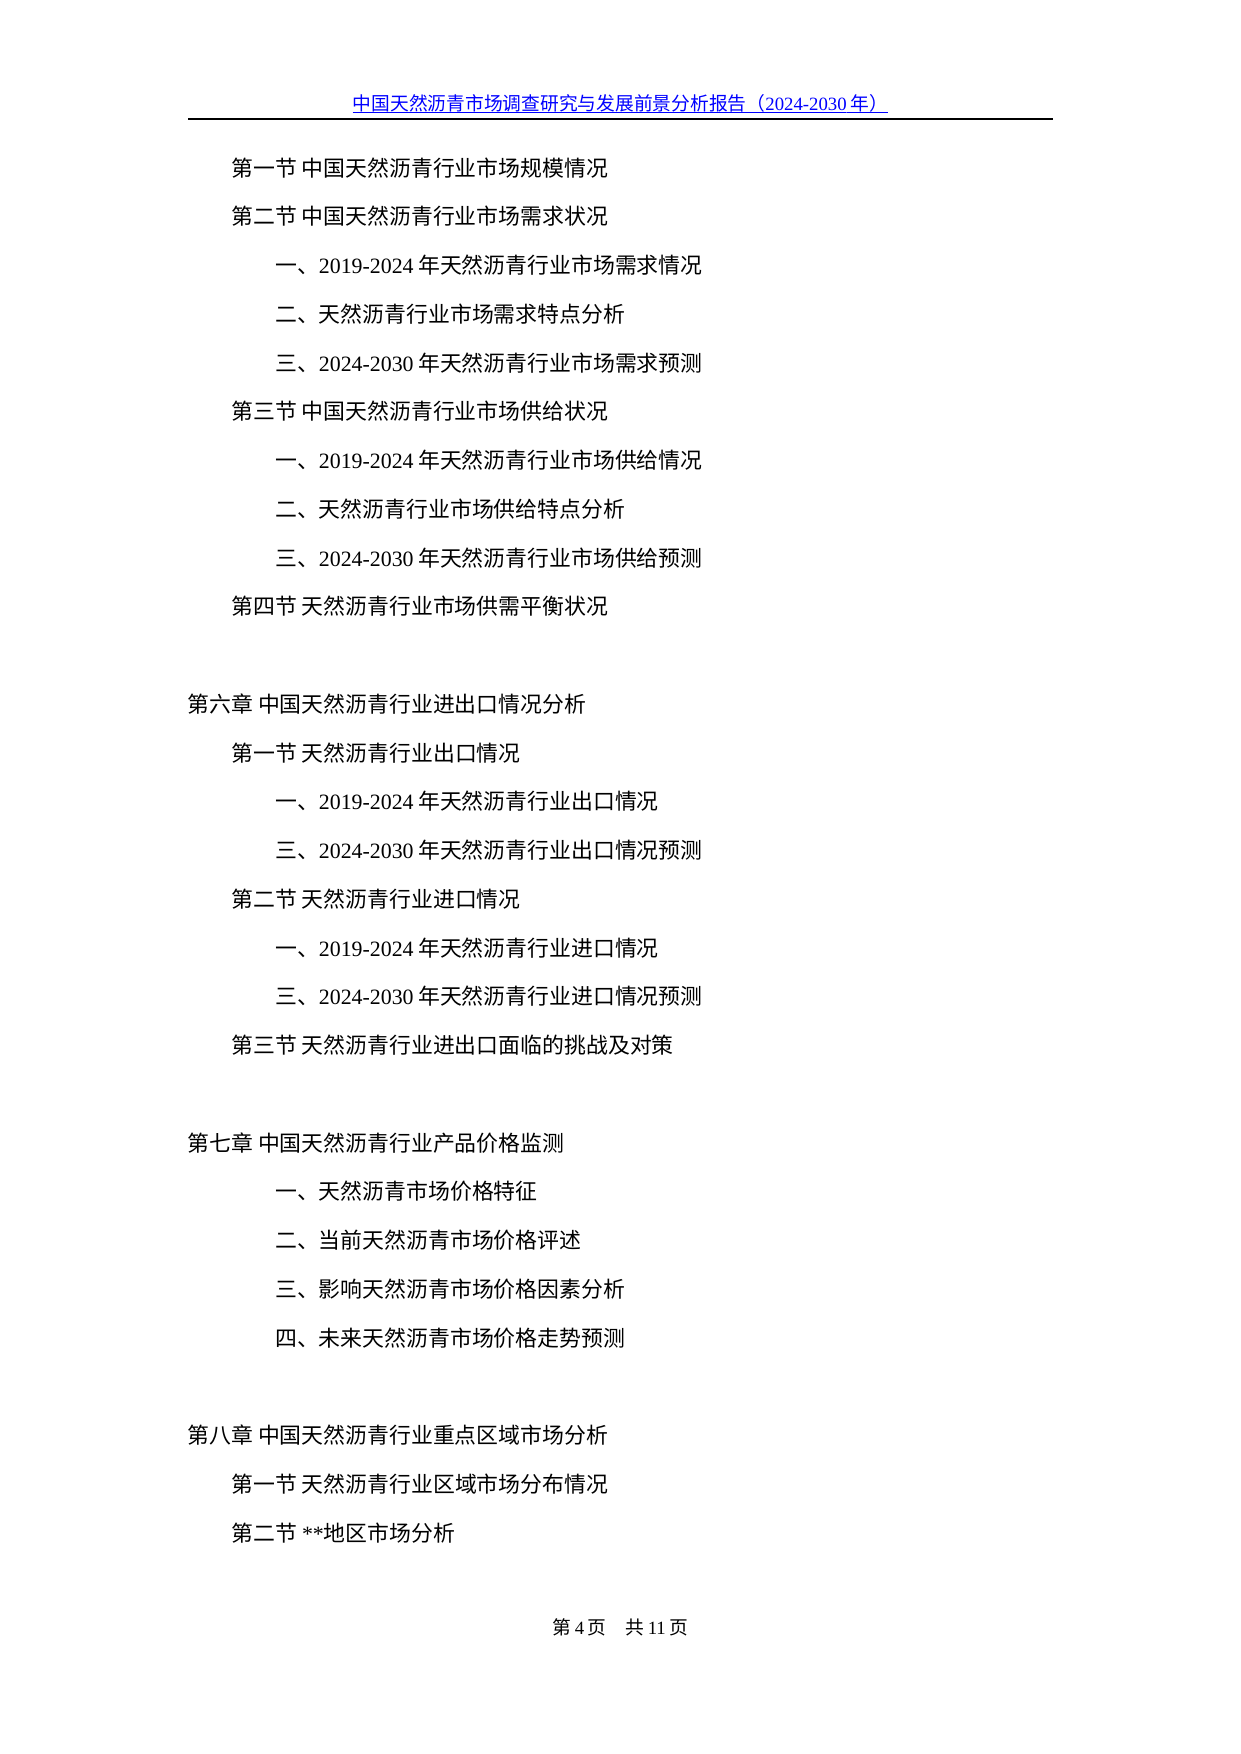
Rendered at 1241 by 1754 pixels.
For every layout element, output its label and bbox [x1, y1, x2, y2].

text [187, 150, 1053, 1548]
